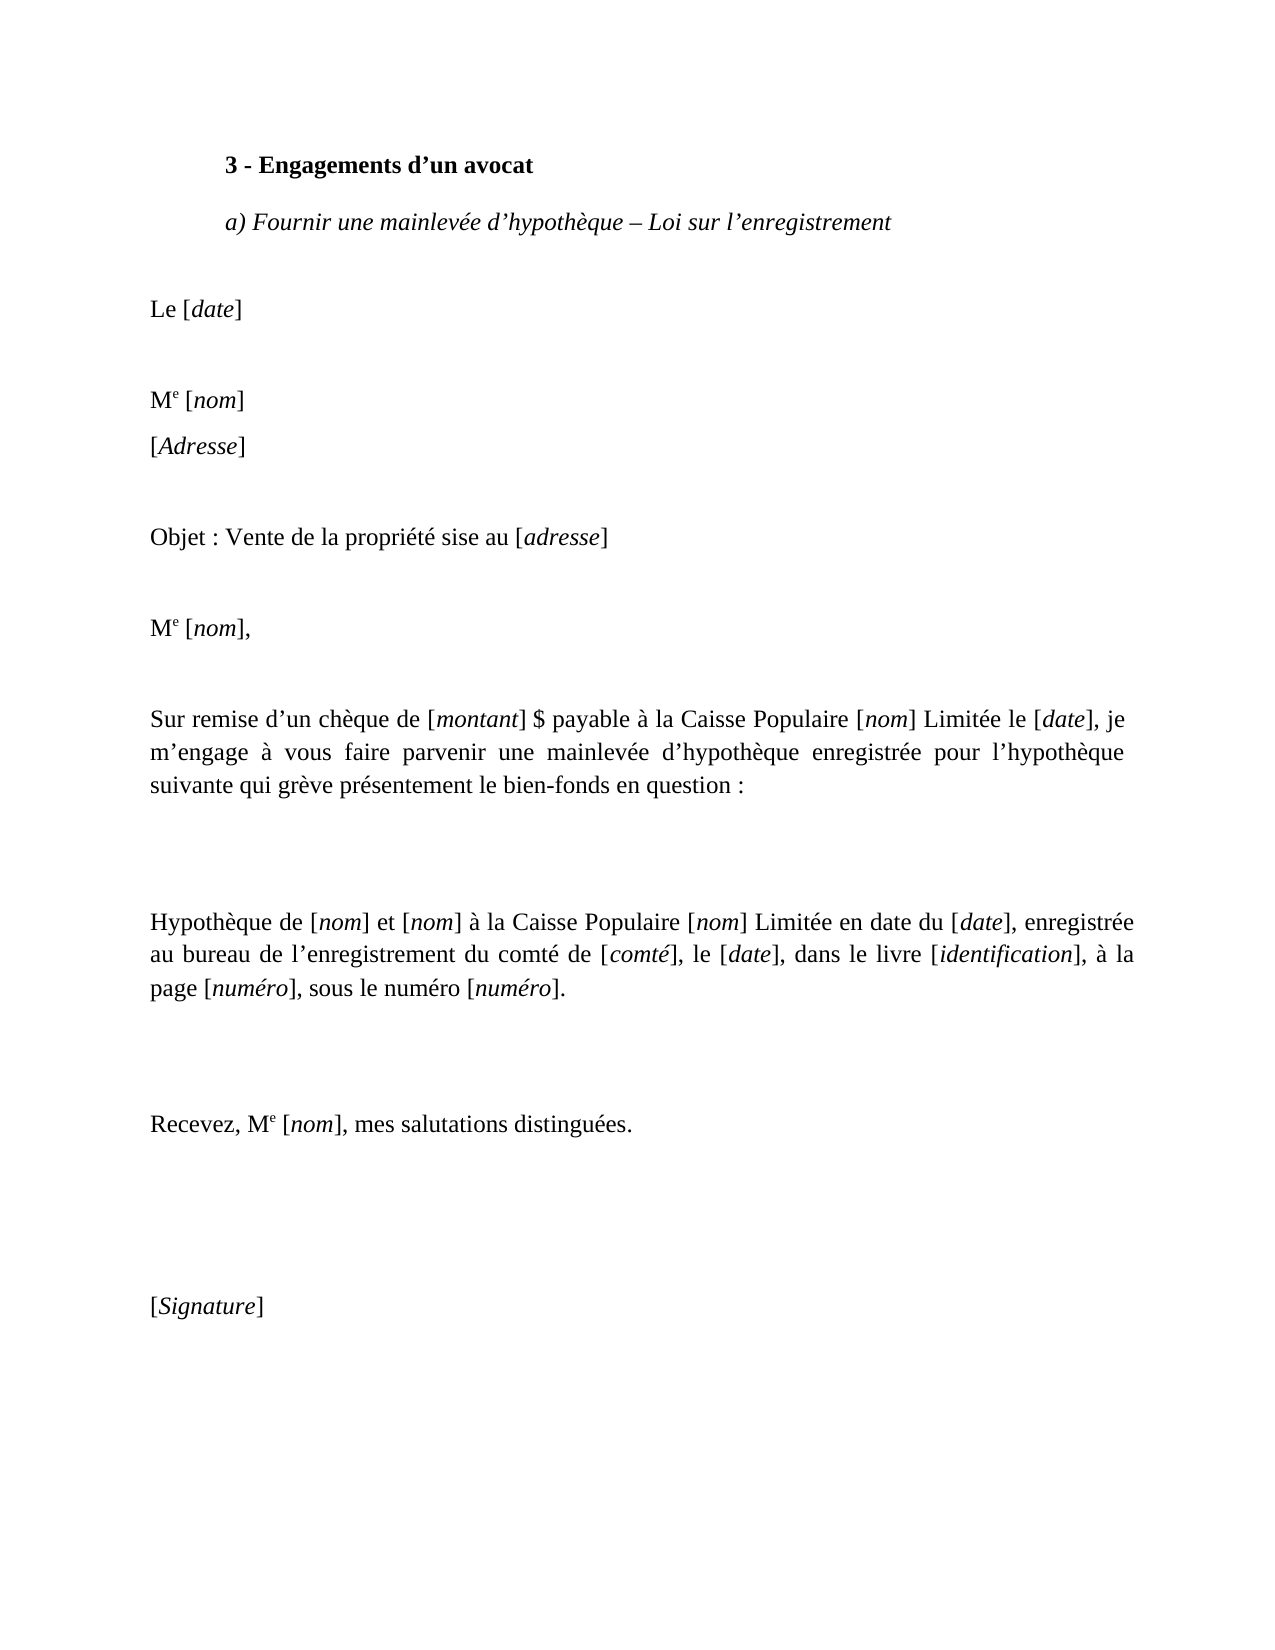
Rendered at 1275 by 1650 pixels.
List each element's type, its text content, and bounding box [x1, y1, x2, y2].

text Me [nom], [150, 613, 1125, 642]
text a) Fournir une mainlevée d’hypothèque – Loi sur l’enregistrement [225, 207, 1125, 236]
text Objet : Vente de la propriété sise au [adresse] [150, 522, 1125, 551]
text [Signature] [150, 1291, 1125, 1320]
text Sur remise d’un chèque de [montant] $ payable à la Caisse Populaire [nom] Limitée le [date], je m’engage à vous faire parvenir une mainlevée d’hypothèque enregistrée pour l’hypothèque suivante qui grève présentement le bien-fonds en question : [150, 704, 1125, 799]
text Le [date] [150, 294, 1125, 323]
text [Adresse] [150, 431, 1125, 459]
text Hypothèque de [nom] et [nom] à la Caisse Populaire [nom] Limitée en date du [date], enregistrée au bureau de l’enregistrement du comté de [comté], le [date], dans le livre [identification], à la page [numéro], sous le numéro [numéro]. [150, 907, 1134, 1001]
text Me [nom] [150, 385, 1125, 414]
text Recevez, Me [nom], mes salutations distinguées. [150, 1109, 1125, 1138]
text 3 - Engagements d’un avocat [225, 150, 1125, 179]
